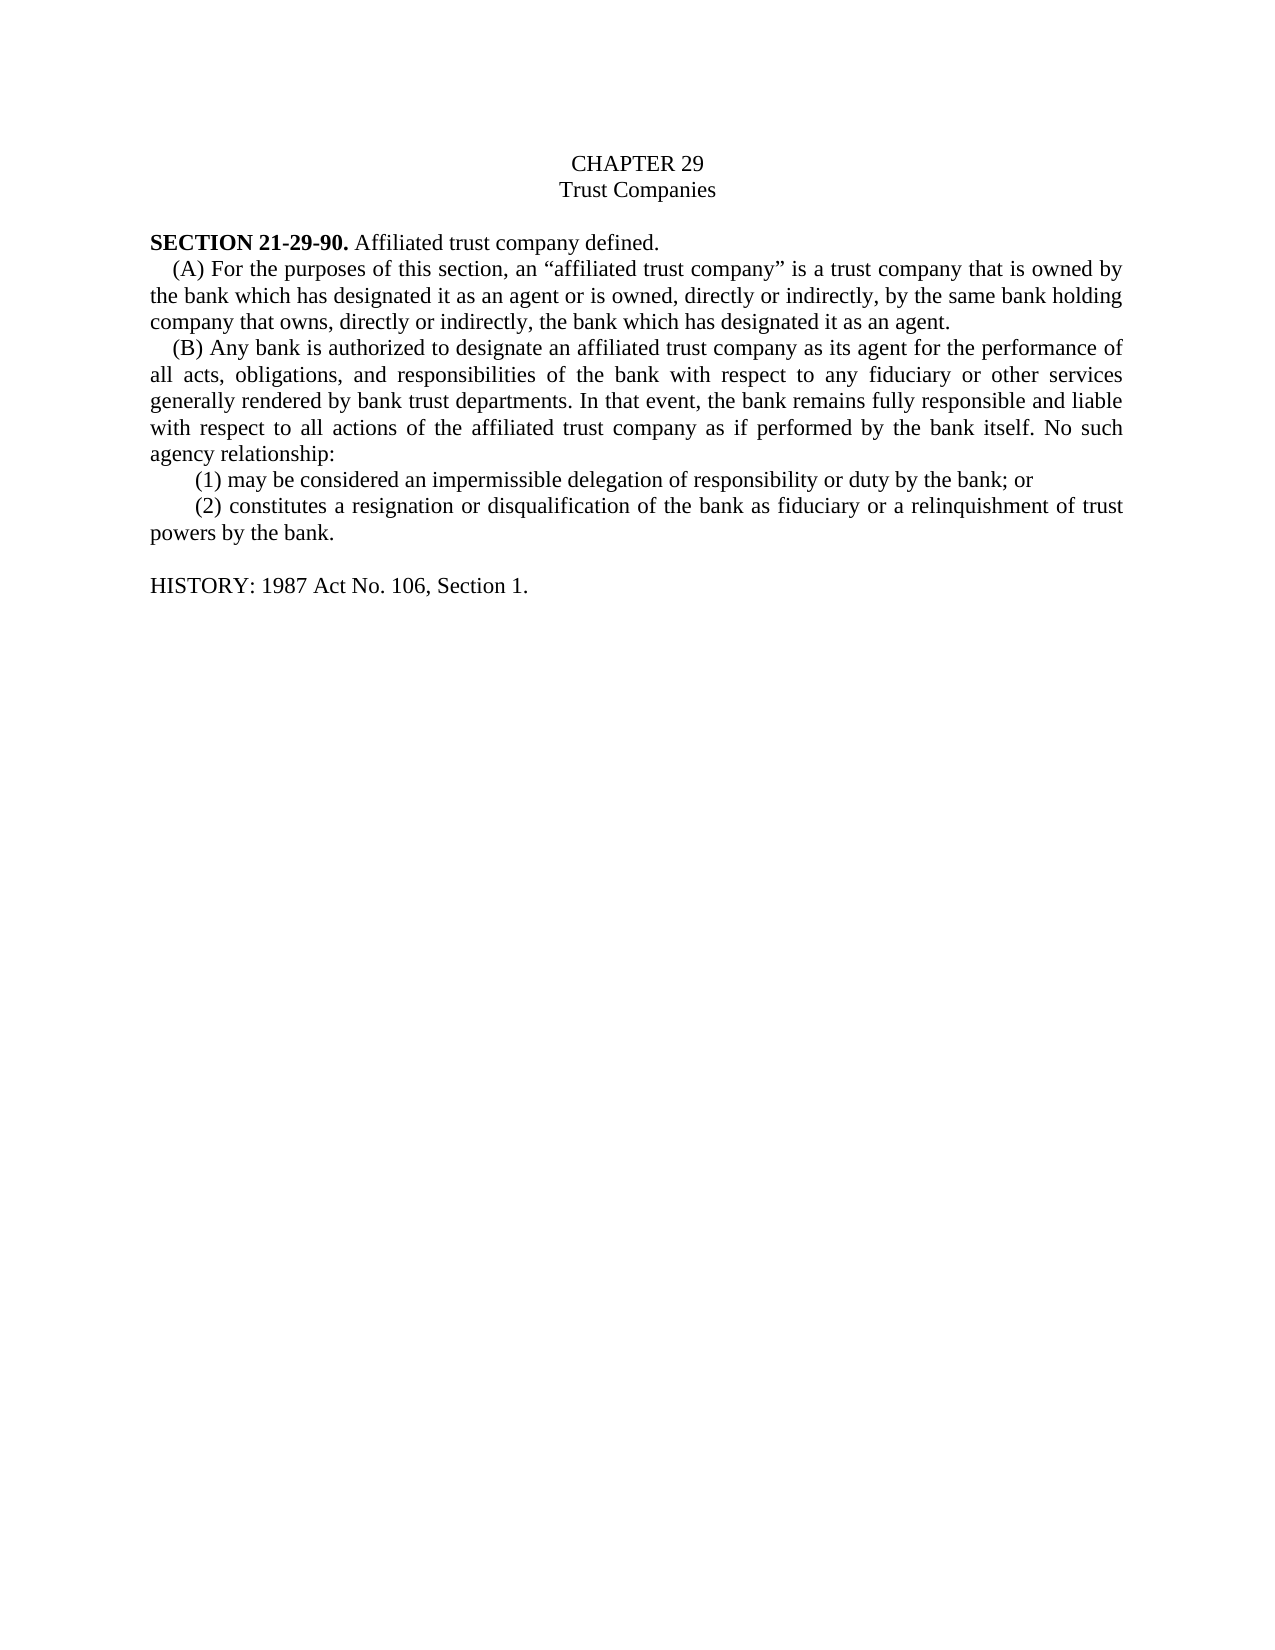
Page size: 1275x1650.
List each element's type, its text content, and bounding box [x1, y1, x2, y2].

text HISTORY: 1987 Act No. 106, Section 1. [150, 572, 1125, 598]
text (1) may be considered an impermissible delegation of responsibility or duty by the bank; or [150, 466, 1125, 493]
text (2) constitutes a resignation or disqualification of the bank as fiduciary or a relinquishment of trust powers by the bank. [150, 493, 1125, 545]
text Trust Companies [150, 176, 1125, 203]
text (A) For the purposes of this section, an “affiliated trust company” is a trust company that is owned by the bank which has designated it as an agent or is owned, directly or indirectly, by the same bank holding company that owns, directly or indirectly, the bank which has designated it as an agent. [150, 255, 1125, 334]
text SECTION 21-29-90. Affiliated trust company defined. [150, 229, 1125, 255]
text (B) Any bank is authorized to designate an affiliated trust company as its agent for the performance of all acts, obligations, and responsibilities of the bank with respect to any fiduciary or other services generally rendered by bank trust departments. In that event, the bank remains fully responsible and liable with respect to all actions of the affiliated trust company as if performed by the bank itself. No such agency relationship: [150, 334, 1125, 466]
text CHAPTER 29 [150, 150, 1125, 176]
